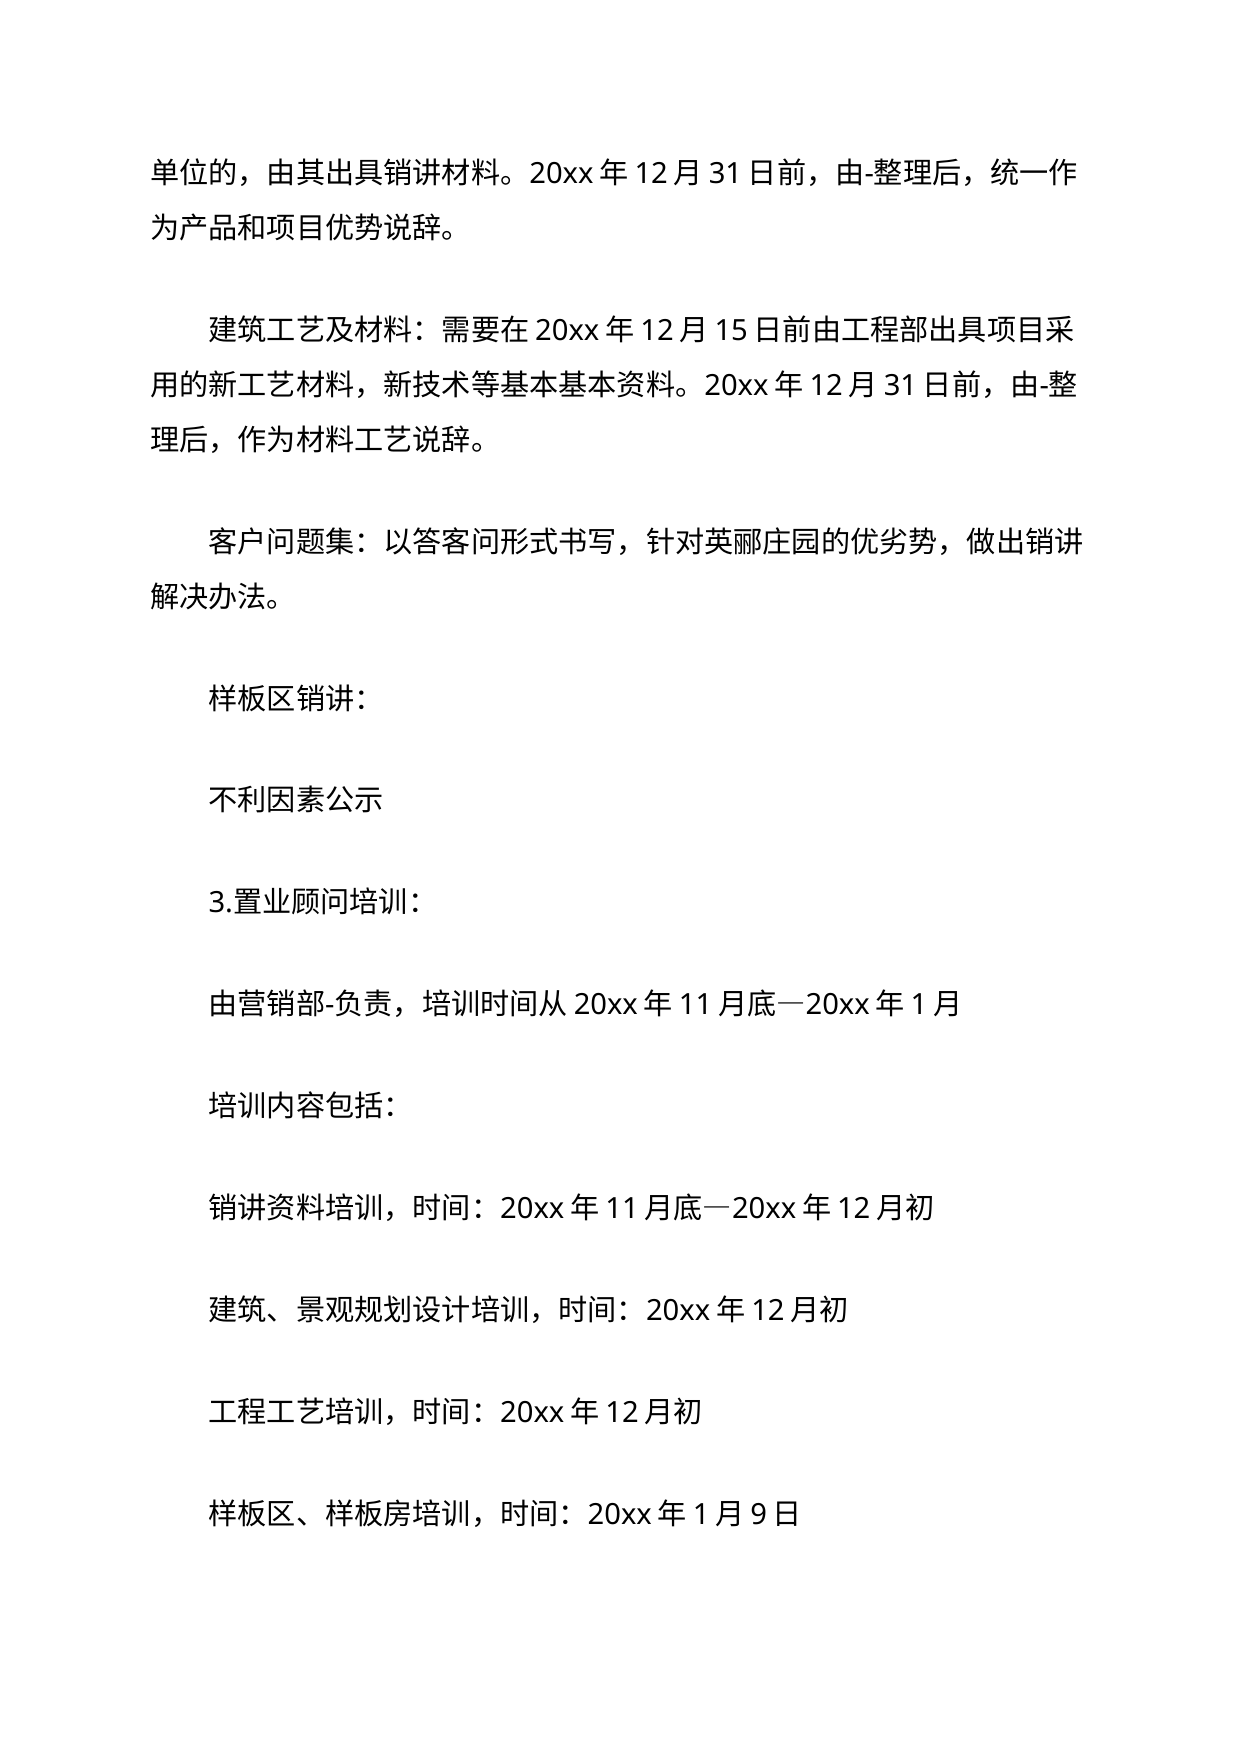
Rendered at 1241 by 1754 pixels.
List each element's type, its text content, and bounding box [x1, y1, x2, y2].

text 培训内容包括： [150, 1083, 1090, 1125]
text 建筑工艺及材料：需要在20xx年12月15日前由工程部出具项目采用的新工艺材料，新技术等基本基本资料。20xx年12月31日前，由-整理后，作为材料工艺说辞。 [150, 307, 1090, 459]
text 样板区销讲： [150, 675, 1090, 717]
text 样板区、样板房培训，时间：20xx年1月9日 [150, 1490, 1090, 1533]
text 工程工艺培训，时间：20xx年12月初 [150, 1388, 1090, 1431]
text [150, 150, 1090, 247]
text 销讲资料培训，时间：20xx年11月底—20xx年12月初 [150, 1184, 1090, 1227]
text 客户问题集：以答客问形式书写，针对英郦庄园的优劣势，做出销讲解决办法。 [150, 518, 1090, 616]
text 由营销部-负责，培训时间从20xx年11月底—20xx年1月 [150, 981, 1090, 1023]
text 建筑、景观规划设计培训，时间：20xx年12月初 [150, 1286, 1090, 1329]
text 3.置业顾问培训： [150, 879, 1090, 921]
text 不利因素公示 [150, 777, 1090, 819]
